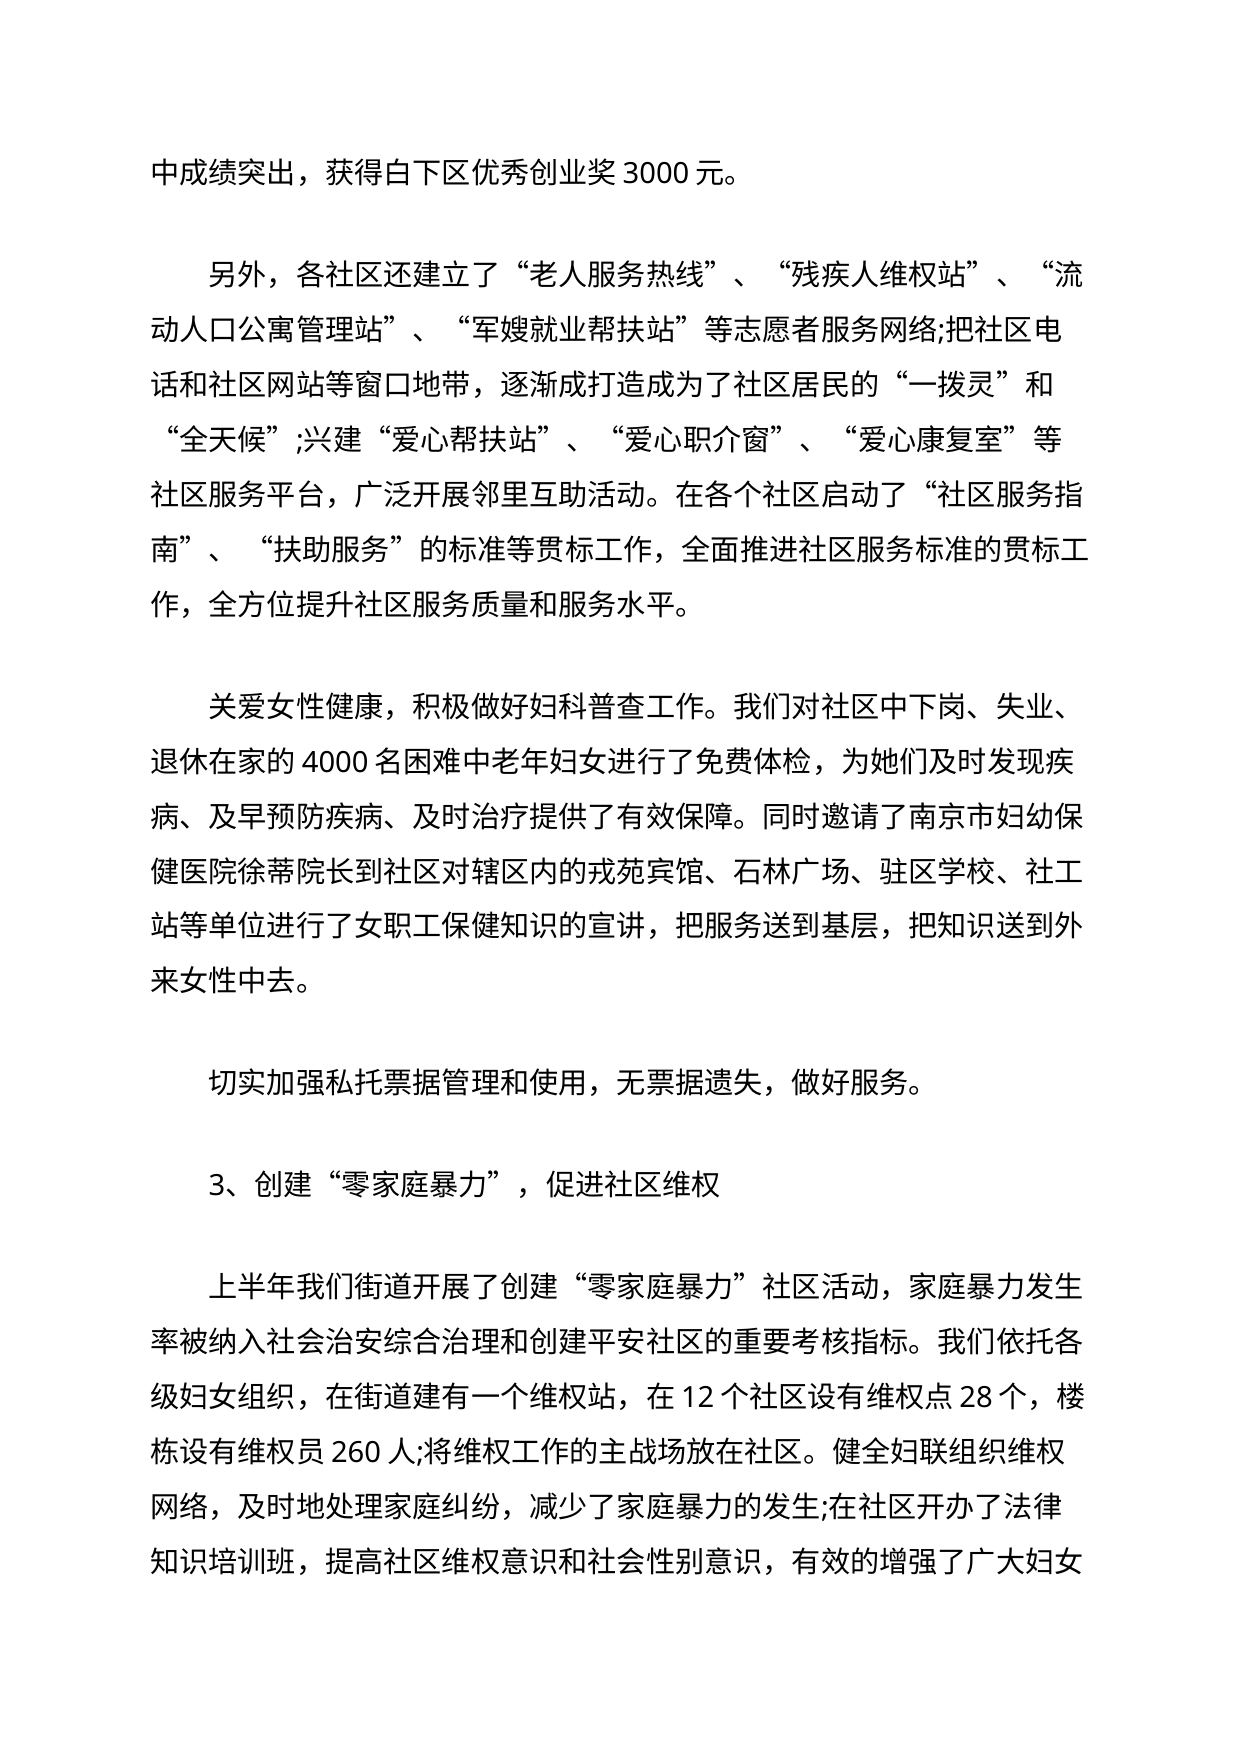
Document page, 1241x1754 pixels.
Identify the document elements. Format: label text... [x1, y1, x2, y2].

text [150, 1263, 1090, 1581]
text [150, 150, 1090, 192]
text 另外，各社区还建立了“老人服务热线”、“残疾人维权站”、“流动人口公寓管理站”、“军嫂就业帮扶站”等志愿者服务网络;把社区电话和社区网站等窗口地带，逐渐成打造成为了社区居民的“一拨灵”和“全天候”;兴建“爱心帮扶站”、“爱心职介窗”、“爱心康复室”等社区服务平台，广泛开展邻里互助活动。在各个社区启动了“社区服务指南”、 “扶助服务”的标准等贯标工作，全面推进社区服务标准的贯标工作，全方位提升社区服务质量和服务水平。 [150, 252, 1090, 624]
text 3、创建“零家庭暴力”，促进社区维权 [150, 1161, 1090, 1204]
text 切实加强私托票据管理和使用，无票据遗失，做好服务。 [150, 1060, 1090, 1102]
text 关爱女性健康，积极做好妇科普查工作。我们对社区中下岗、失业、退休在家的4000名困难中老年妇女进行了免费体检，为她们及时发现疾病、及早预防疾病、及时治疗提供了有效保障。同时邀请了南京市妇幼保健医院徐蒂院长到社区对辖区内的戎苑宾馆、石林广场、驻区学校、社工站等单位进行了女职工保健知识的宣讲，把服务送到基层，把知识送到外来女性中去。 [150, 683, 1090, 1000]
